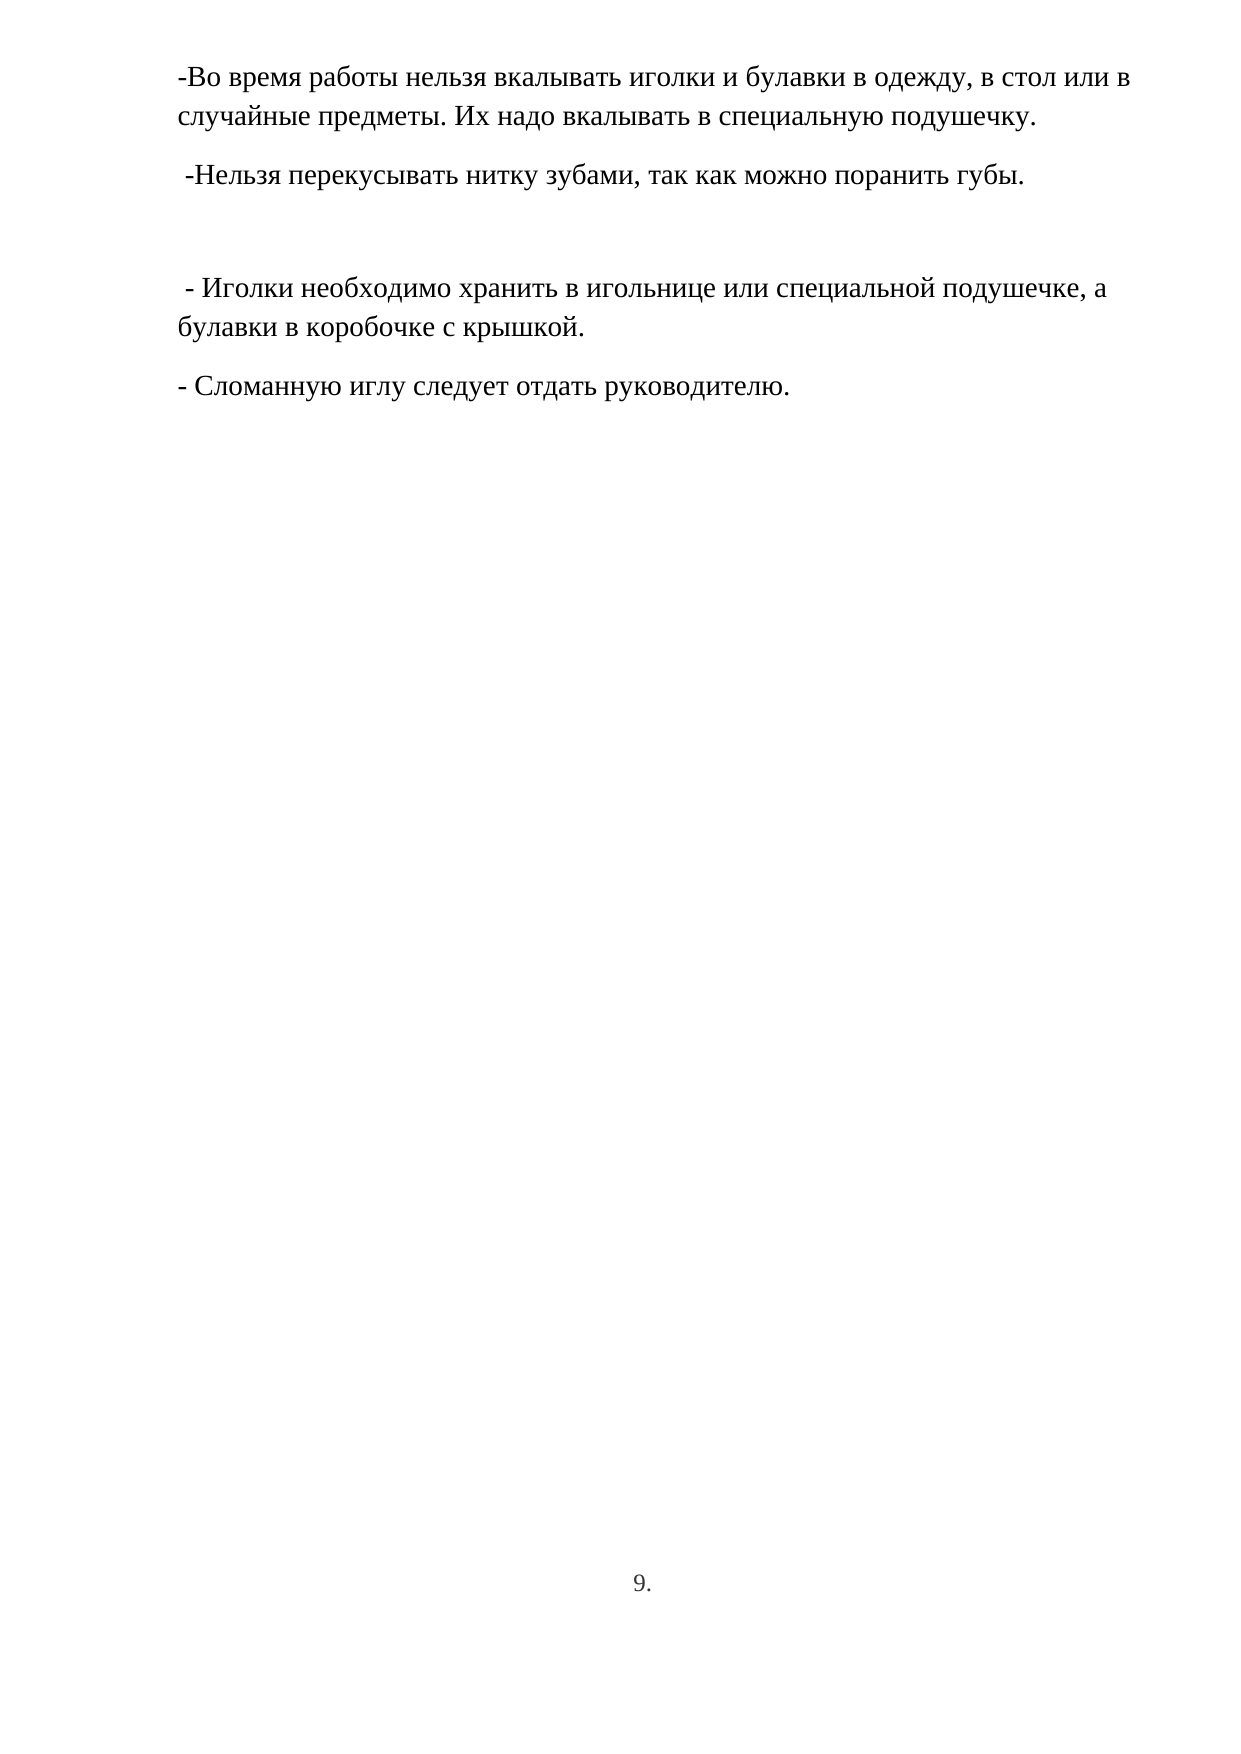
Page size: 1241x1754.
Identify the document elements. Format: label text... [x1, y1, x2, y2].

text - Иголки необходимо хранить в игольнице или специальной подушечке, а булавки в коробочке с крышкой. [177, 270, 1152, 342]
text -Во время работы нельзя вкалывать иголки и булавки в одежду, в стол или в случайные предметы. Их надо вкалывать в специальную подушечку. [177, 59, 1152, 131]
text 9. [177, 1568, 1107, 1597]
text - Сломанную иглу следует отдать руководителю. [177, 368, 1152, 402]
text -Нельзя перекусывать нитку зубами, так как можно поранить губы. [177, 157, 1152, 191]
